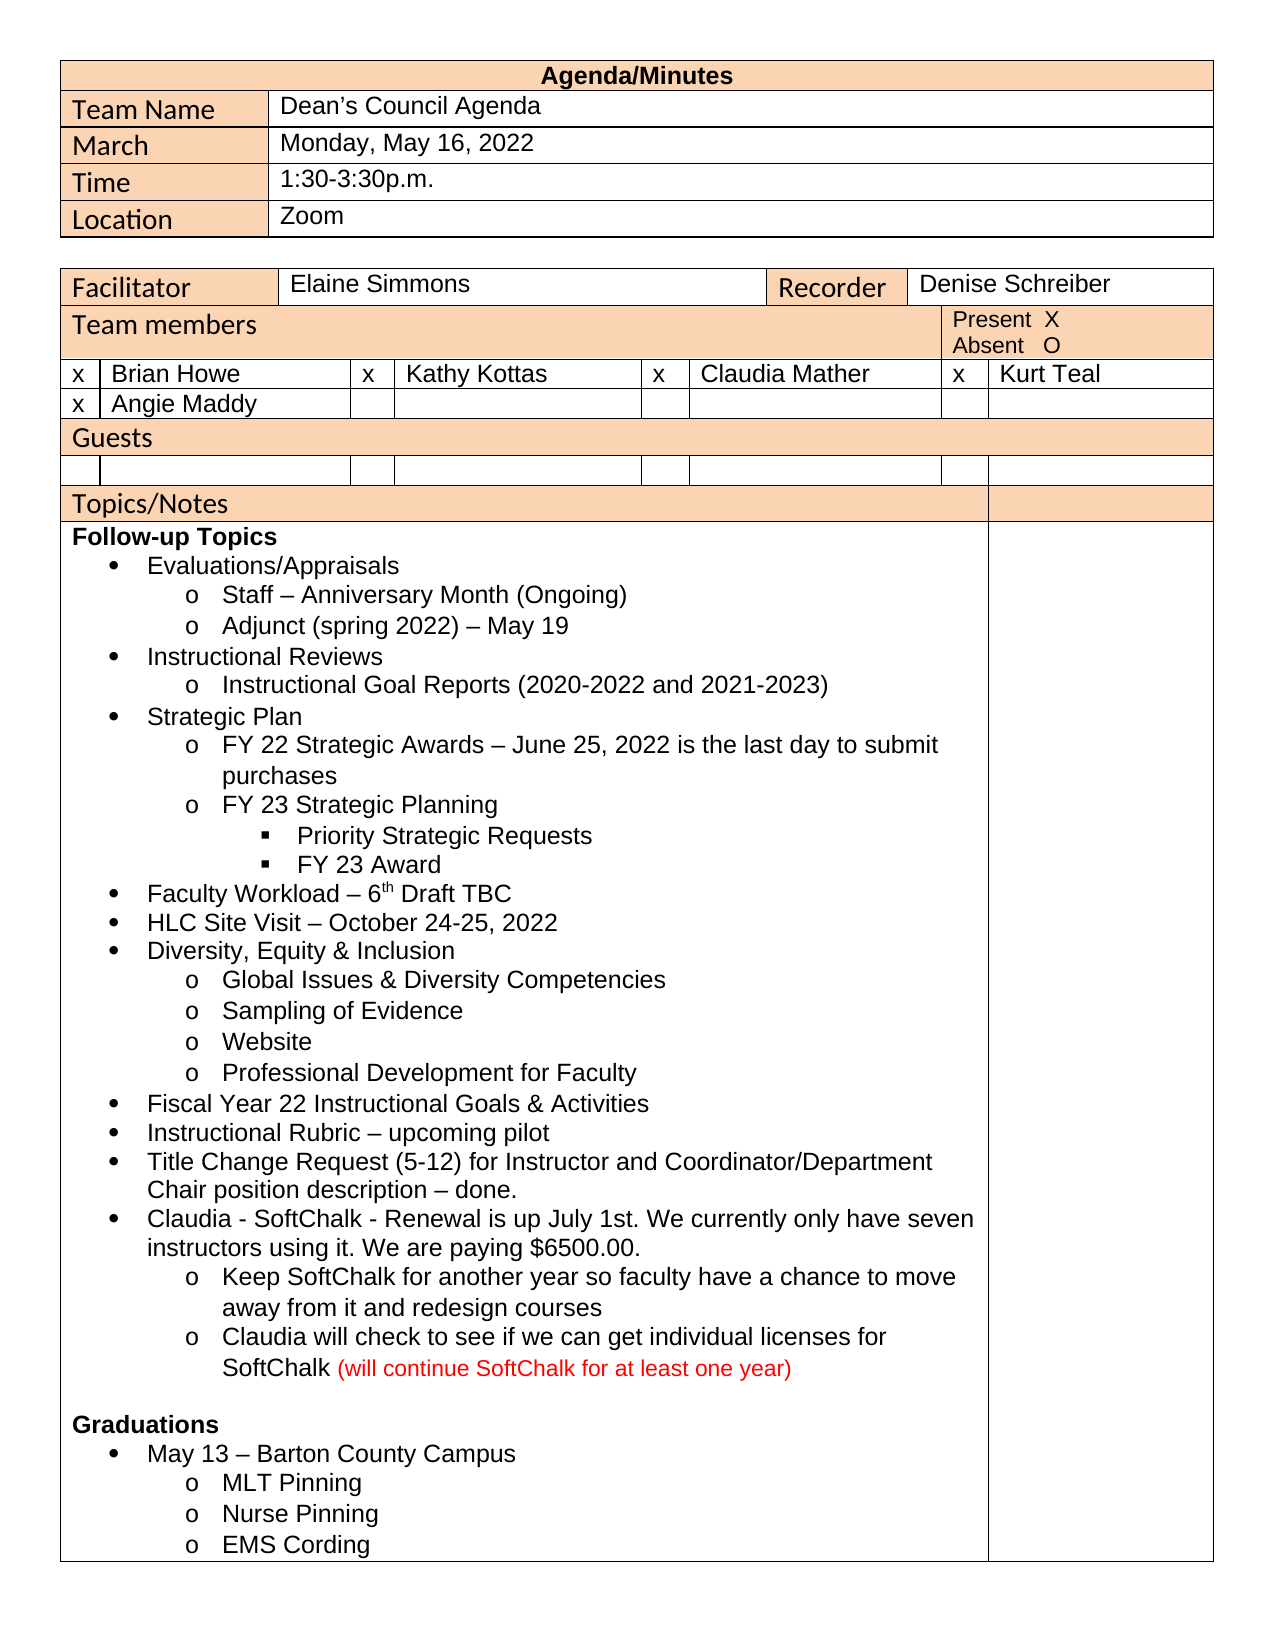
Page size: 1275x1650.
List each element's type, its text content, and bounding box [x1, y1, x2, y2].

table_header Agenda/Minutes [61, 61, 1213, 90]
table_cell [642, 456, 689, 484]
table_cell Topics/Notes [61, 486, 988, 521]
table_cell [101, 456, 350, 484]
table_cell [61, 456, 99, 484]
table_cell Team Name [61, 91, 268, 126]
table_cell Location [61, 201, 268, 236]
table_cell [989, 486, 1213, 521]
table_header Elaine Simmons [279, 269, 766, 305]
table_cell March [61, 128, 268, 163]
table_cell Brian Howe [101, 360, 350, 388]
table_cell Kathy Kottas [395, 360, 641, 388]
table_cell [989, 522, 1213, 1561]
table_cell [942, 389, 988, 418]
table_cell x [642, 360, 689, 388]
table_cell x [942, 360, 988, 388]
table_cell [690, 456, 941, 484]
table_cell [989, 456, 1213, 484]
table_header Recorder [767, 269, 907, 305]
table_cell [395, 389, 641, 418]
table_cell x [61, 389, 99, 418]
table_cell Dean’s Council Agenda [269, 91, 1213, 126]
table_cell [61, 522, 988, 1561]
table_cell Monday, May 16, 2022 [269, 128, 1213, 163]
table_cell Guests [61, 419, 1213, 455]
table_header Denise Schreiber [908, 269, 1213, 305]
table_cell Zoom [269, 201, 1213, 236]
table_cell Team members [61, 306, 941, 358]
table_cell [942, 456, 988, 484]
table_cell Claudia Mather [690, 360, 941, 388]
table_header Facilitator [61, 269, 278, 305]
table_cell Present X Absent O [942, 306, 1213, 358]
table_cell [690, 389, 941, 418]
table_cell x [61, 360, 99, 388]
table_cell [642, 389, 689, 418]
table_cell Angie Maddy [101, 389, 350, 418]
table_cell [351, 456, 394, 484]
table_cell 1:30-3:30p.m. [269, 164, 1213, 200]
table_cell [989, 389, 1213, 418]
table_cell Kurt Teal [989, 360, 1213, 388]
table_cell [351, 389, 394, 418]
table_cell x [351, 360, 394, 388]
table_cell [395, 456, 641, 484]
table_cell Time [61, 164, 268, 200]
